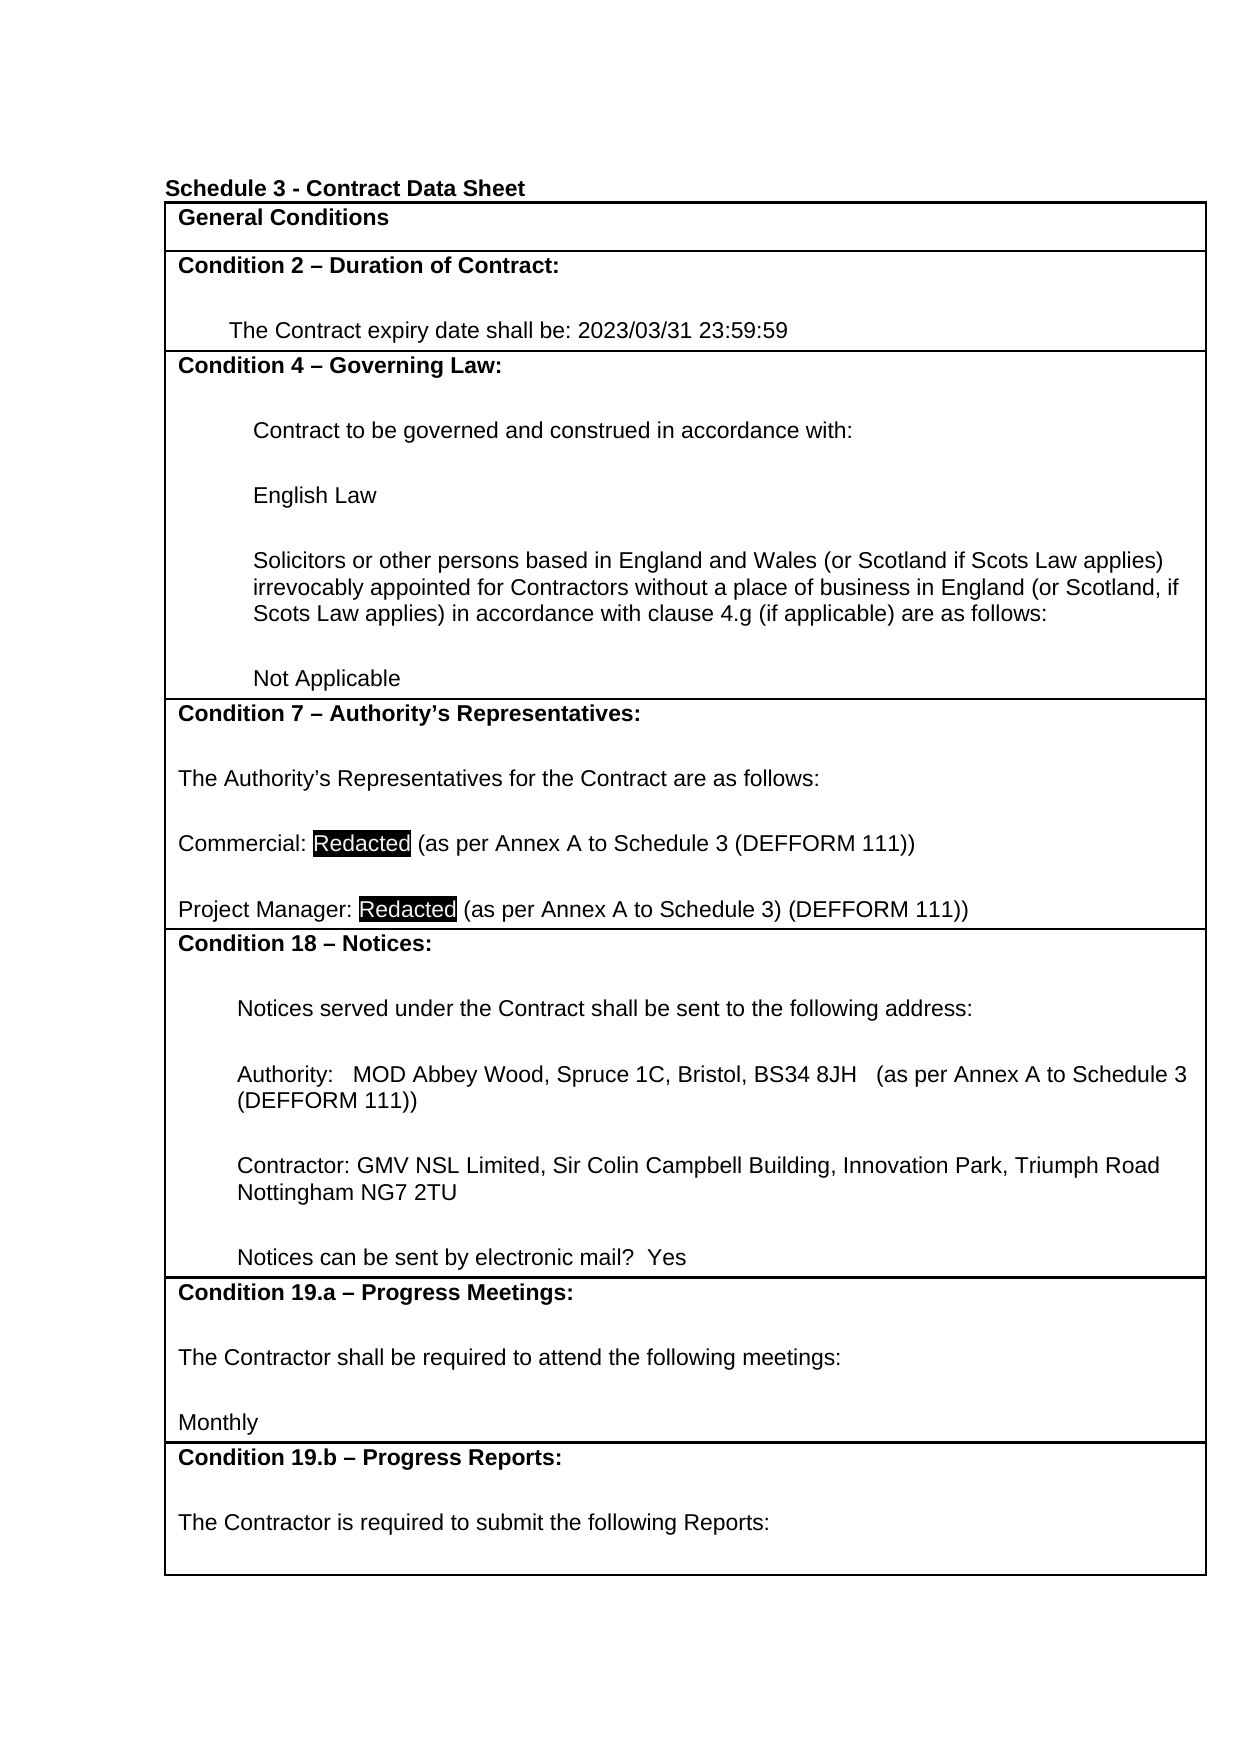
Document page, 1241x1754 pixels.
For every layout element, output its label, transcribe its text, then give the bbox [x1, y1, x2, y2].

table_cell Condition 19.a – Progress Meetings: The Contractor shall be required to attend the following meetings: Monthly [166, 1279, 1205, 1441]
table_cell Condition 2 – Duration of Contract: The Contract expiry date shall be: 2023/03/31 23:59:59 [166, 252, 1205, 349]
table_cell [166, 1444, 1205, 1574]
table_header General Conditions [166, 204, 1205, 250]
table_cell Condition 7 – Authority’s Representatives: The Authority’s Representatives for the Contract are as follows: Commercial: Redacted (as per Annex A to Schedule 3 (DEFFORM 111)) Project Manager: Redacted (as per Annex A to Schedule 3) (DEFFORM 111)) [166, 700, 1205, 928]
table_cell Condition 4 – Governing Law: Contract to be governed and construed in accordance with: English Law Solicitors or other persons based in England and Wales (or Scotland if Scots Law applies) irrevocably appointed for Contractors without a place of business in England (or Scotland, if Scots Law applies) in accordance with clause 4.g (if applicable) are as follows: Not Applicable [166, 352, 1205, 698]
subtitle Schedule 3 - Contract Data Sheet [165, 175, 1090, 201]
table_cell Condition 18 – Notices: Notices served under the Contract shall be sent to the following address: Authority: MOD Abbey Wood, Spruce 1C, Bristol, BS34 8JH (as per Annex A to Schedule 3 (DEFFORM 111)) Contractor: GMV NSL Limited, Sir Colin Campbell Building, Innovation Park, Triumph Road Nottingham NG7 2TU Notices can be sent by electronic mail? Yes [166, 930, 1205, 1276]
